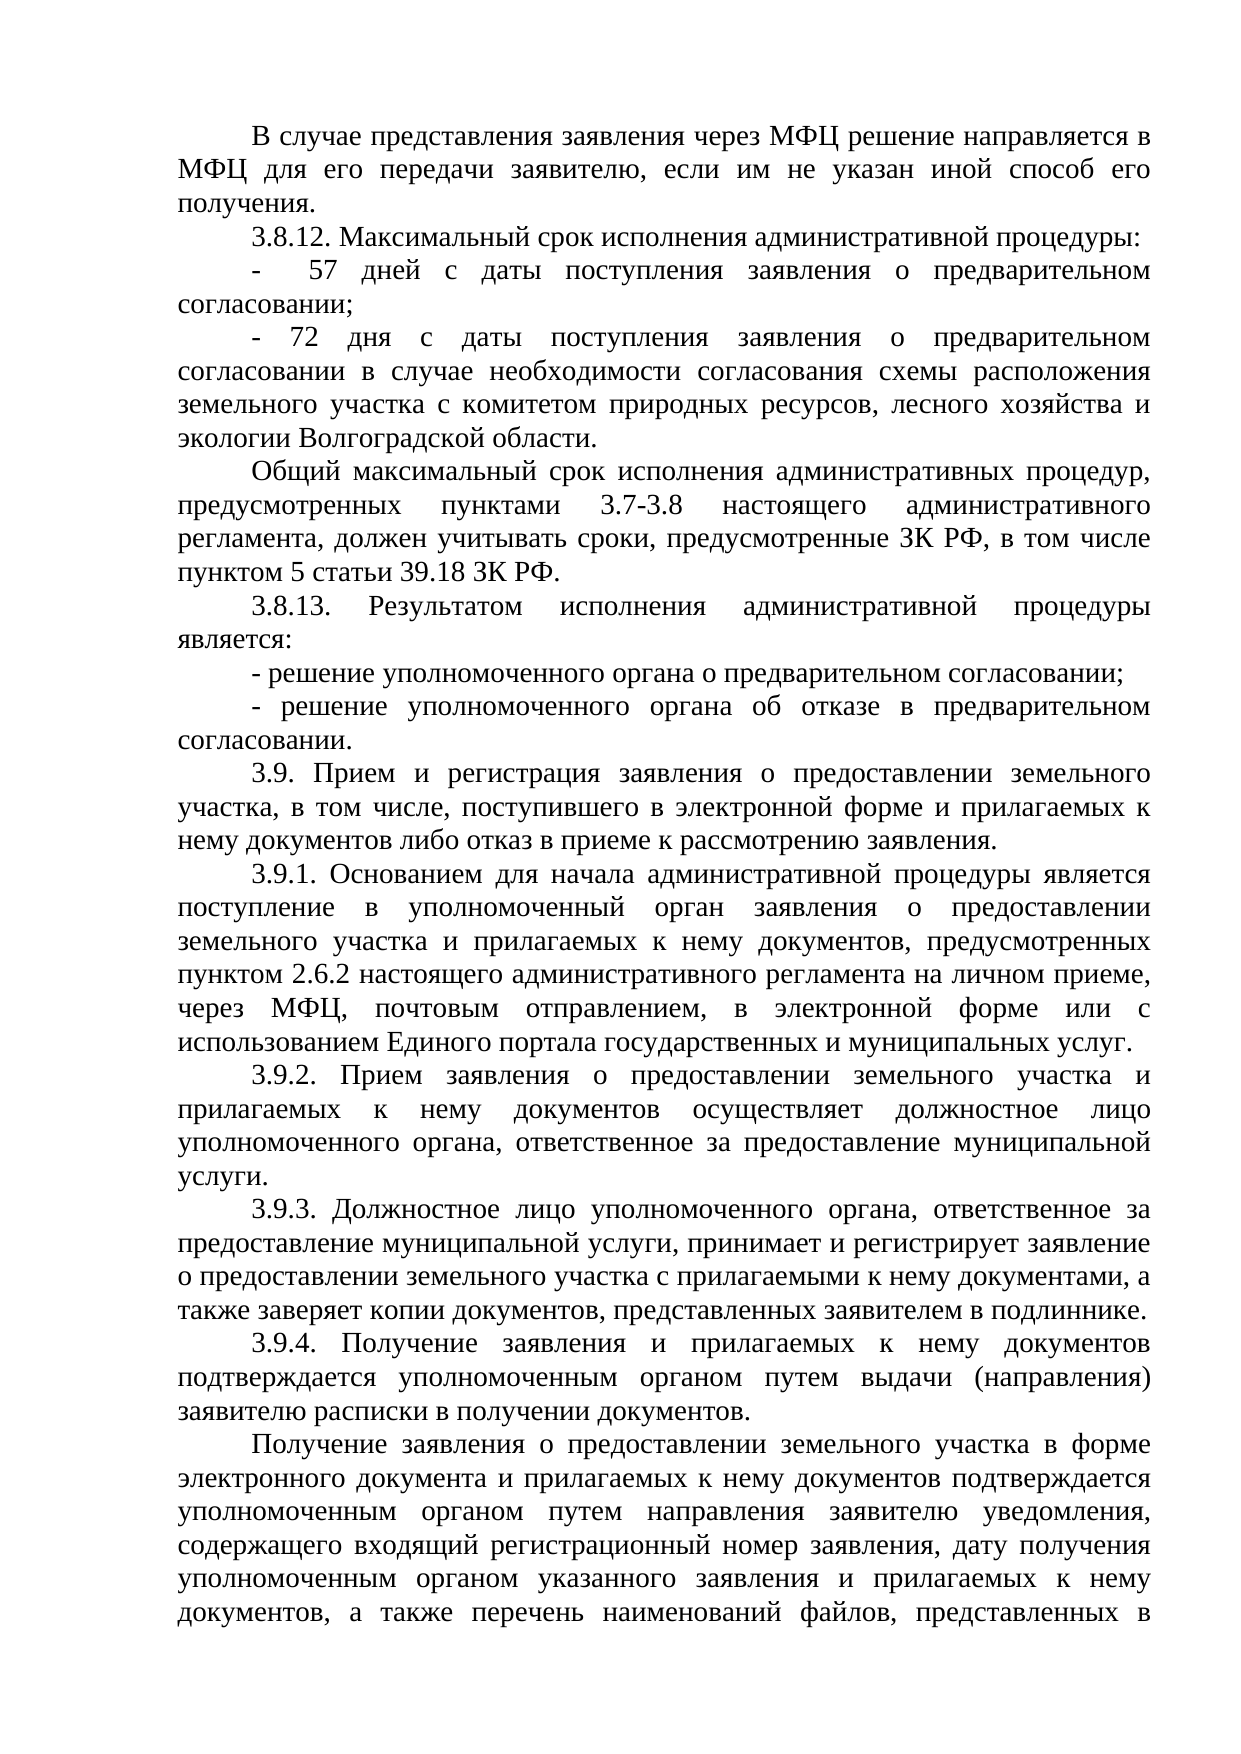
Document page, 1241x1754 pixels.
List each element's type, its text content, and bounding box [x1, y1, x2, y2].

text 3.9.3. Должностное лицо уполномоченного органа, ответственное за предоставление муниципальной услуги, принимает и регистрирует заявление о предоставлении земельного участка с прилагаемыми к нему документами, а также заверяет копии документов, представленных заявителем в подлиннике. [177, 1191, 1152, 1326]
text В случае представления заявления через МФЦ решение направляется в МФЦ для его передачи заявителю, если им не указан иной способ его получения. [177, 118, 1152, 219]
text - решение уполномоченного органа об отказе в предварительном согласовании. [177, 688, 1152, 755]
text Общий максимальный срок исполнения административных процедур, предусмотренных пунктами 3.7-3.8 настоящего административного регламента, должен учитывать сроки, предусмотренные ЗК РФ, в том числе пунктом 5 статьи 39.18 ЗК РФ. [177, 453, 1152, 588]
text - решение уполномоченного органа о предварительном согласовании; [177, 655, 1152, 688]
text 3.9.1. Основанием для начала административной процедуры является поступление в уполномоченный орган заявления о предоставлении земельного участка и прилагаемых к нему документов, предусмотренных пунктом 2.6.2 настоящего административного регламента на личном приеме, через МФЦ, почтовым отправлением, в электронной форме или с использованием Единого портала государственных и муниципальных услуг. [177, 856, 1152, 1057]
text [177, 1426, 1152, 1627]
text 3.8.13. Результатом исполнения административной процедуры является: [177, 588, 1152, 655]
text 3.8.12. Максимальный срок исполнения административной процедуры: [177, 219, 1152, 252]
text - 72 дня с даты поступления заявления о предварительном согласовании в случае необходимости согласования схемы расположения земельного участка с комитетом природных ресурсов, лесного хозяйства и экологии Волгоградской области. [177, 319, 1152, 453]
text 3.9.4. Получение заявления и прилагаемых к нему документов подтверждается уполномоченным органом путем выдачи (направления) заявителю расписки в получении документов. [177, 1326, 1152, 1426]
text 3.9.2. Прием заявления о предоставлении земельного участка и прилагаемых к нему документов осуществляет должностное лицо уполномоченного органа, ответственное за предоставление муниципальной услуги. [177, 1057, 1152, 1191]
text 3.9. Прием и регистрация заявления о предоставлении земельного участка, в том числе, поступившего в электронной форме и прилагаемых к нему документов либо отказ в приеме к рассмотрению заявления. [177, 755, 1152, 856]
text - 57 дней с даты поступления заявления о предварительном согласовании; [177, 252, 1152, 319]
